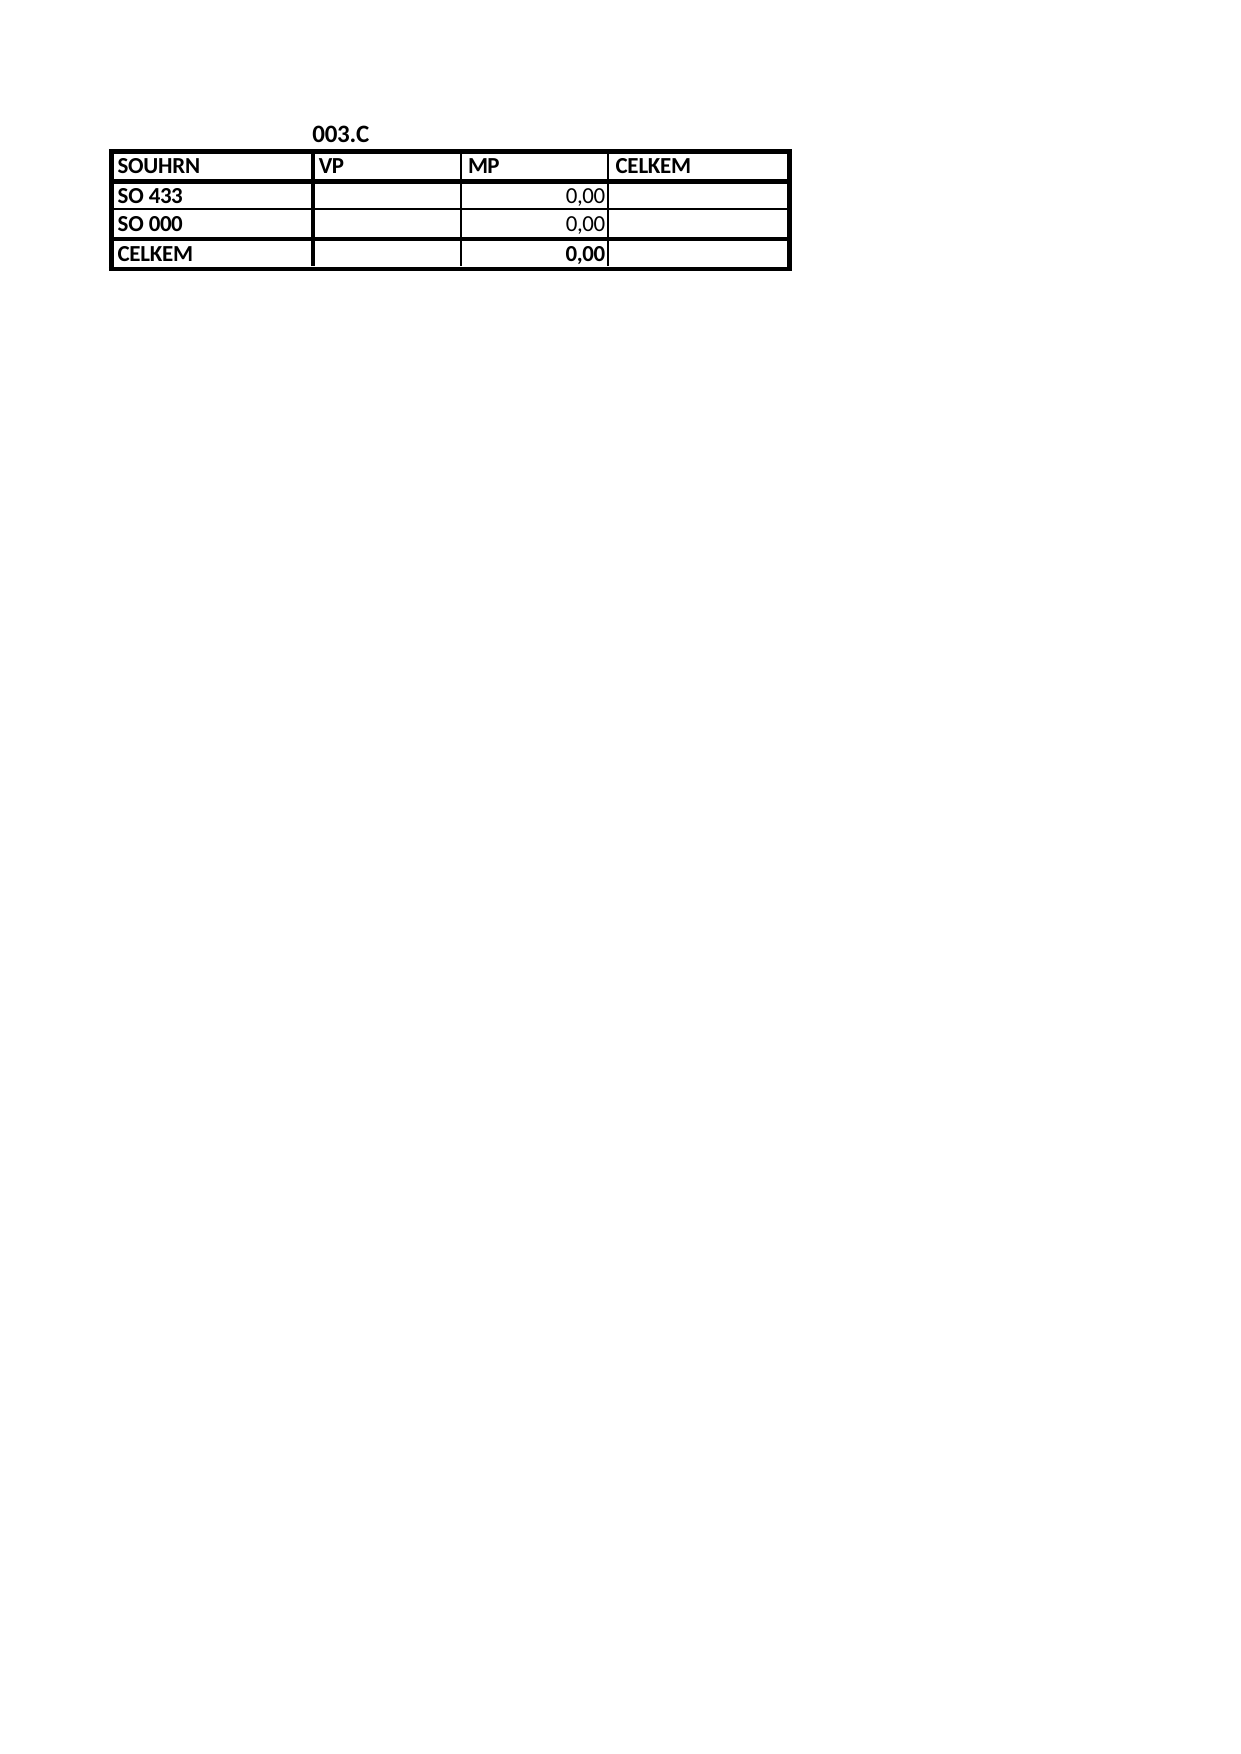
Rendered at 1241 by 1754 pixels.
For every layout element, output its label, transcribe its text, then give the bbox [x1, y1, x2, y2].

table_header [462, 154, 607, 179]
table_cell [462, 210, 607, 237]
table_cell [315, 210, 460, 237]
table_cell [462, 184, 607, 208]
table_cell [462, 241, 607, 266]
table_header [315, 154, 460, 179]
subtitle 003.C [312, 118, 950, 148]
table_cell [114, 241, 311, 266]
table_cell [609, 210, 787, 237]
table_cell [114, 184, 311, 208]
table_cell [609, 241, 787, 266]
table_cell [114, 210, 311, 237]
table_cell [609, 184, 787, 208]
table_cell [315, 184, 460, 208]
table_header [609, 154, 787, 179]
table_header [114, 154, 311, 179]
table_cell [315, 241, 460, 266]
